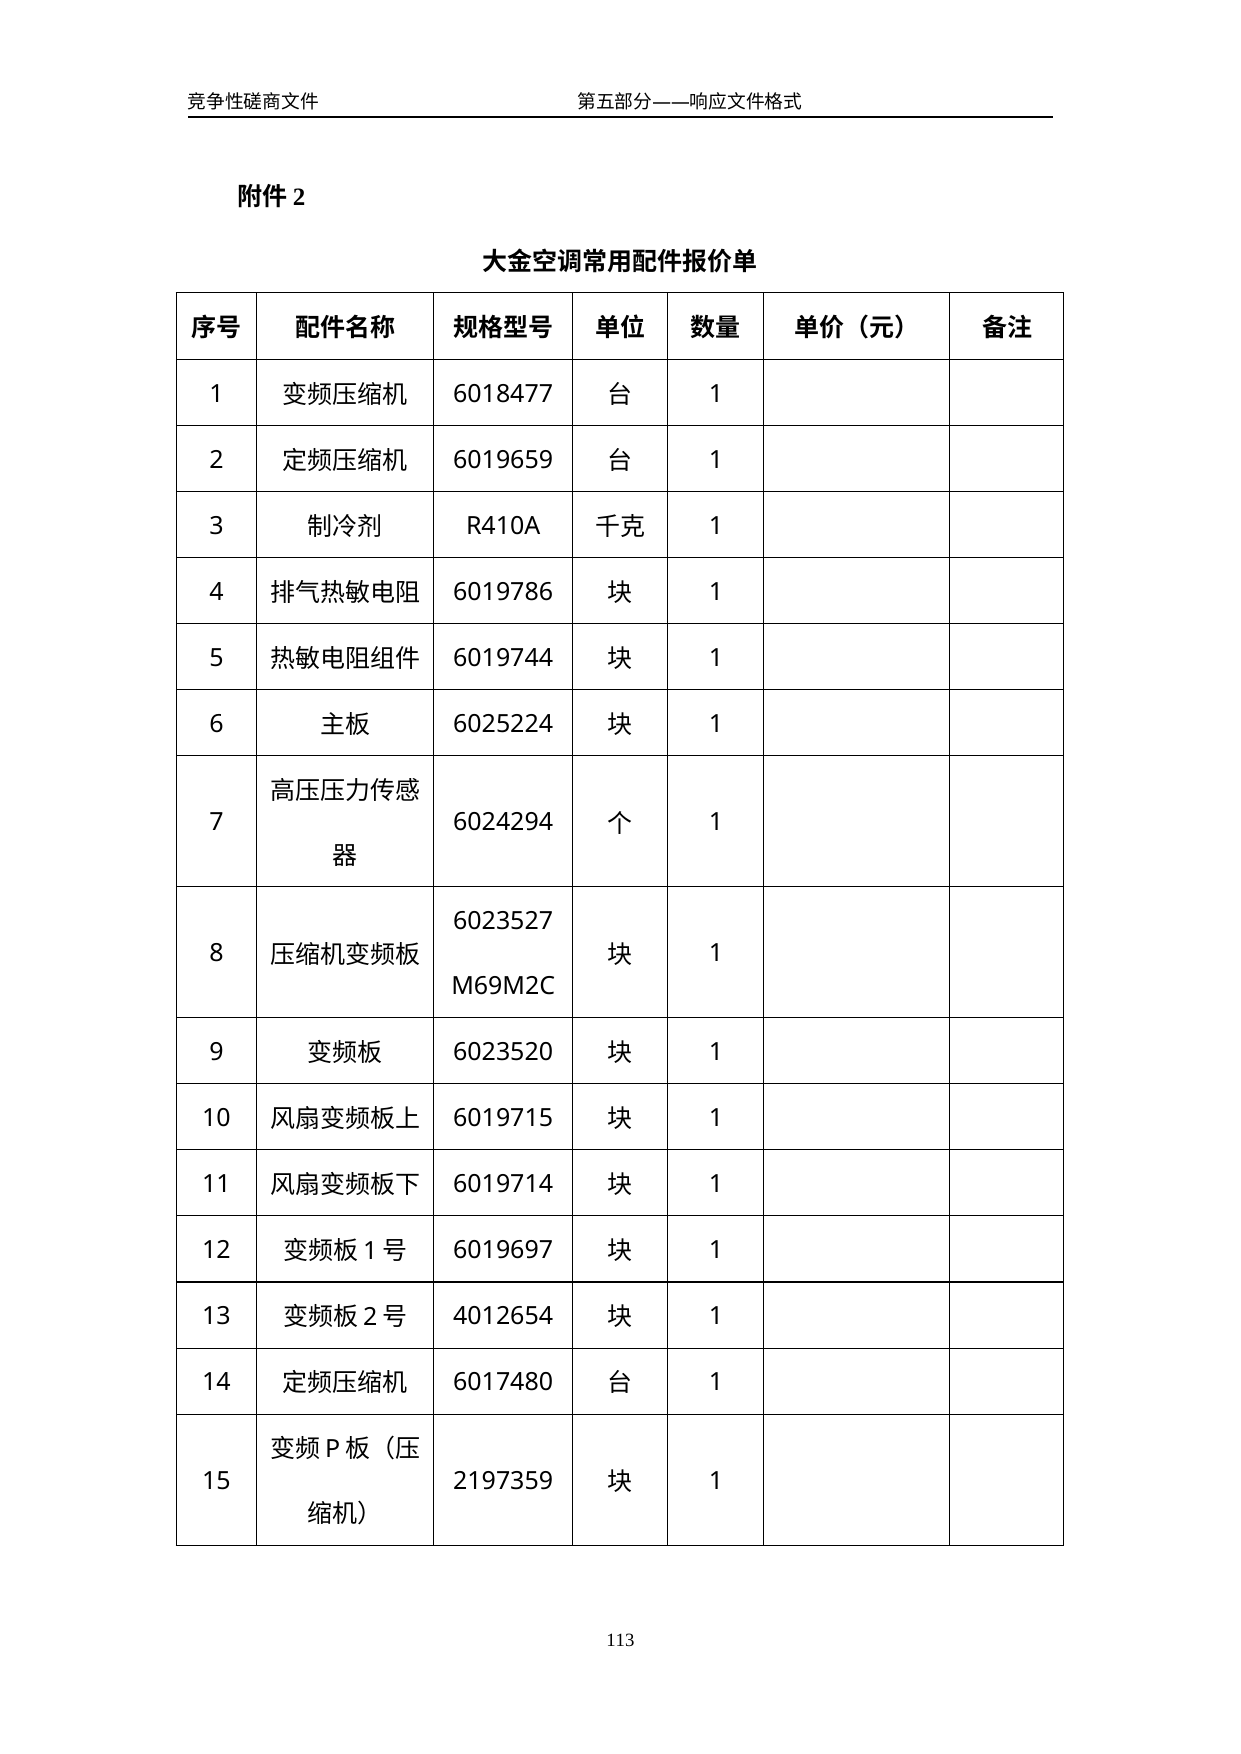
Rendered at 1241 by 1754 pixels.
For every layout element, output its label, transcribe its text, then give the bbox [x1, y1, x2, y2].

table_header 序号 [177, 293, 256, 359]
table_cell [950, 426, 1063, 491]
table_cell 变频P板（压缩机） [257, 1415, 433, 1544]
table_cell 块 [573, 558, 667, 623]
table_cell [950, 1415, 1063, 1544]
table_cell 台 [573, 426, 667, 491]
table_cell 制冷剂 [257, 492, 433, 557]
table_header 规格型号 [434, 293, 572, 359]
table_cell 1 [668, 492, 763, 557]
table_cell 15 [177, 1415, 256, 1544]
table_cell [764, 1018, 949, 1083]
table_cell 个 [573, 756, 667, 886]
table_cell 6018477 [434, 360, 572, 425]
table_cell [764, 1216, 949, 1281]
table_cell 6023527 M69M2C [434, 887, 572, 1017]
table_header 单位 [573, 293, 667, 359]
table_cell 6019697 [434, 1216, 572, 1281]
table_cell 13 [177, 1283, 256, 1347]
table_cell [764, 887, 949, 1017]
table_cell [764, 1349, 949, 1413]
table_cell 块 [573, 690, 667, 755]
table_cell [764, 1150, 949, 1215]
table_cell 块 [573, 624, 667, 689]
table_cell [764, 492, 949, 557]
table_cell 11 [177, 1150, 256, 1215]
table_cell 6019786 [434, 558, 572, 623]
table_cell 2197359 [434, 1415, 572, 1544]
table_cell 块 [573, 1150, 667, 1215]
table_cell [950, 1084, 1063, 1149]
table_cell 5 [177, 624, 256, 689]
table_cell 风扇变频板上 [257, 1084, 433, 1149]
table_cell [764, 360, 949, 425]
table_cell 台 [573, 1349, 667, 1413]
table_cell [950, 1216, 1063, 1281]
table_cell R410A [434, 492, 572, 557]
text 附件2 [187, 162, 1053, 227]
table_cell 风扇变频板下 [257, 1150, 433, 1215]
table_cell 1 [668, 1283, 763, 1347]
table_cell [950, 1283, 1063, 1347]
table_header 单价（元） [764, 293, 949, 359]
table_cell [764, 1283, 949, 1347]
table_cell 1 [668, 1216, 763, 1281]
table_cell 6019744 [434, 624, 572, 689]
table_cell 14 [177, 1349, 256, 1413]
table_cell [764, 1415, 949, 1544]
table_cell 变频压缩机 [257, 360, 433, 425]
text 大金空调常用配件报价单 [187, 227, 1053, 292]
table_cell 排气热敏电阻 [257, 558, 433, 623]
table_cell 6019714 [434, 1150, 572, 1215]
table_cell 6023520 [434, 1018, 572, 1083]
table_cell 1 [668, 558, 763, 623]
table_cell 块 [573, 1415, 667, 1544]
table_cell 块 [573, 1283, 667, 1347]
table_cell 变频板 [257, 1018, 433, 1083]
table_cell 1 [177, 360, 256, 425]
table_cell 6 [177, 690, 256, 755]
table_cell [950, 1150, 1063, 1215]
table_cell [950, 1349, 1063, 1413]
table_cell 10 [177, 1084, 256, 1149]
table_cell 1 [668, 887, 763, 1017]
table_header 数量 [668, 293, 763, 359]
table_cell [764, 756, 949, 886]
table_cell 1 [668, 426, 763, 491]
table_cell [950, 558, 1063, 623]
table_cell 6019659 [434, 426, 572, 491]
table_cell 7 [177, 756, 256, 886]
table_cell 6019715 [434, 1084, 572, 1149]
table_cell 块 [573, 1084, 667, 1149]
table_cell [764, 690, 949, 755]
table_cell 高压压力传感器 [257, 756, 433, 886]
table_cell 1 [668, 1150, 763, 1215]
table_cell 定频压缩机 [257, 1349, 433, 1413]
table_cell 定频压缩机 [257, 426, 433, 491]
table_cell 8 [177, 887, 256, 1017]
table_cell [950, 360, 1063, 425]
table_cell [764, 558, 949, 623]
table_cell 热敏电阻组件 [257, 624, 433, 689]
table_cell [950, 756, 1063, 886]
table_cell 1 [668, 1018, 763, 1083]
table_cell 块 [573, 887, 667, 1017]
table_cell 变频板2号 [257, 1283, 433, 1347]
table_cell [764, 426, 949, 491]
table_cell 块 [573, 1018, 667, 1083]
table_cell 1 [668, 1415, 763, 1544]
table_cell 块 [573, 1216, 667, 1281]
table_cell 6025224 [434, 690, 572, 755]
table_cell [950, 624, 1063, 689]
table_cell 压缩机变频板 [257, 887, 433, 1017]
table_cell 2 [177, 426, 256, 491]
table_cell [764, 624, 949, 689]
table_header 配件名称 [257, 293, 433, 359]
table_header 备注 [950, 293, 1063, 359]
table_cell 1 [668, 1084, 763, 1149]
table_cell 台 [573, 360, 667, 425]
table_cell 1 [668, 690, 763, 755]
table_cell 3 [177, 492, 256, 557]
table_cell 1 [668, 360, 763, 425]
table_cell 千克 [573, 492, 667, 557]
table_cell [950, 492, 1063, 557]
table_cell 4012654 [434, 1283, 572, 1347]
table_cell [950, 690, 1063, 755]
table_cell [950, 887, 1063, 1017]
table_cell [764, 1084, 949, 1149]
table_cell 6024294 [434, 756, 572, 886]
table_cell 9 [177, 1018, 256, 1083]
table_cell 变频板1号 [257, 1216, 433, 1281]
table_cell 6017480 [434, 1349, 572, 1413]
table_cell 4 [177, 558, 256, 623]
table_cell 主板 [257, 690, 433, 755]
table_cell 1 [668, 624, 763, 689]
table_cell [950, 1018, 1063, 1083]
table_cell 1 [668, 1349, 763, 1413]
table_cell 12 [177, 1216, 256, 1281]
table_cell 1 [668, 756, 763, 886]
